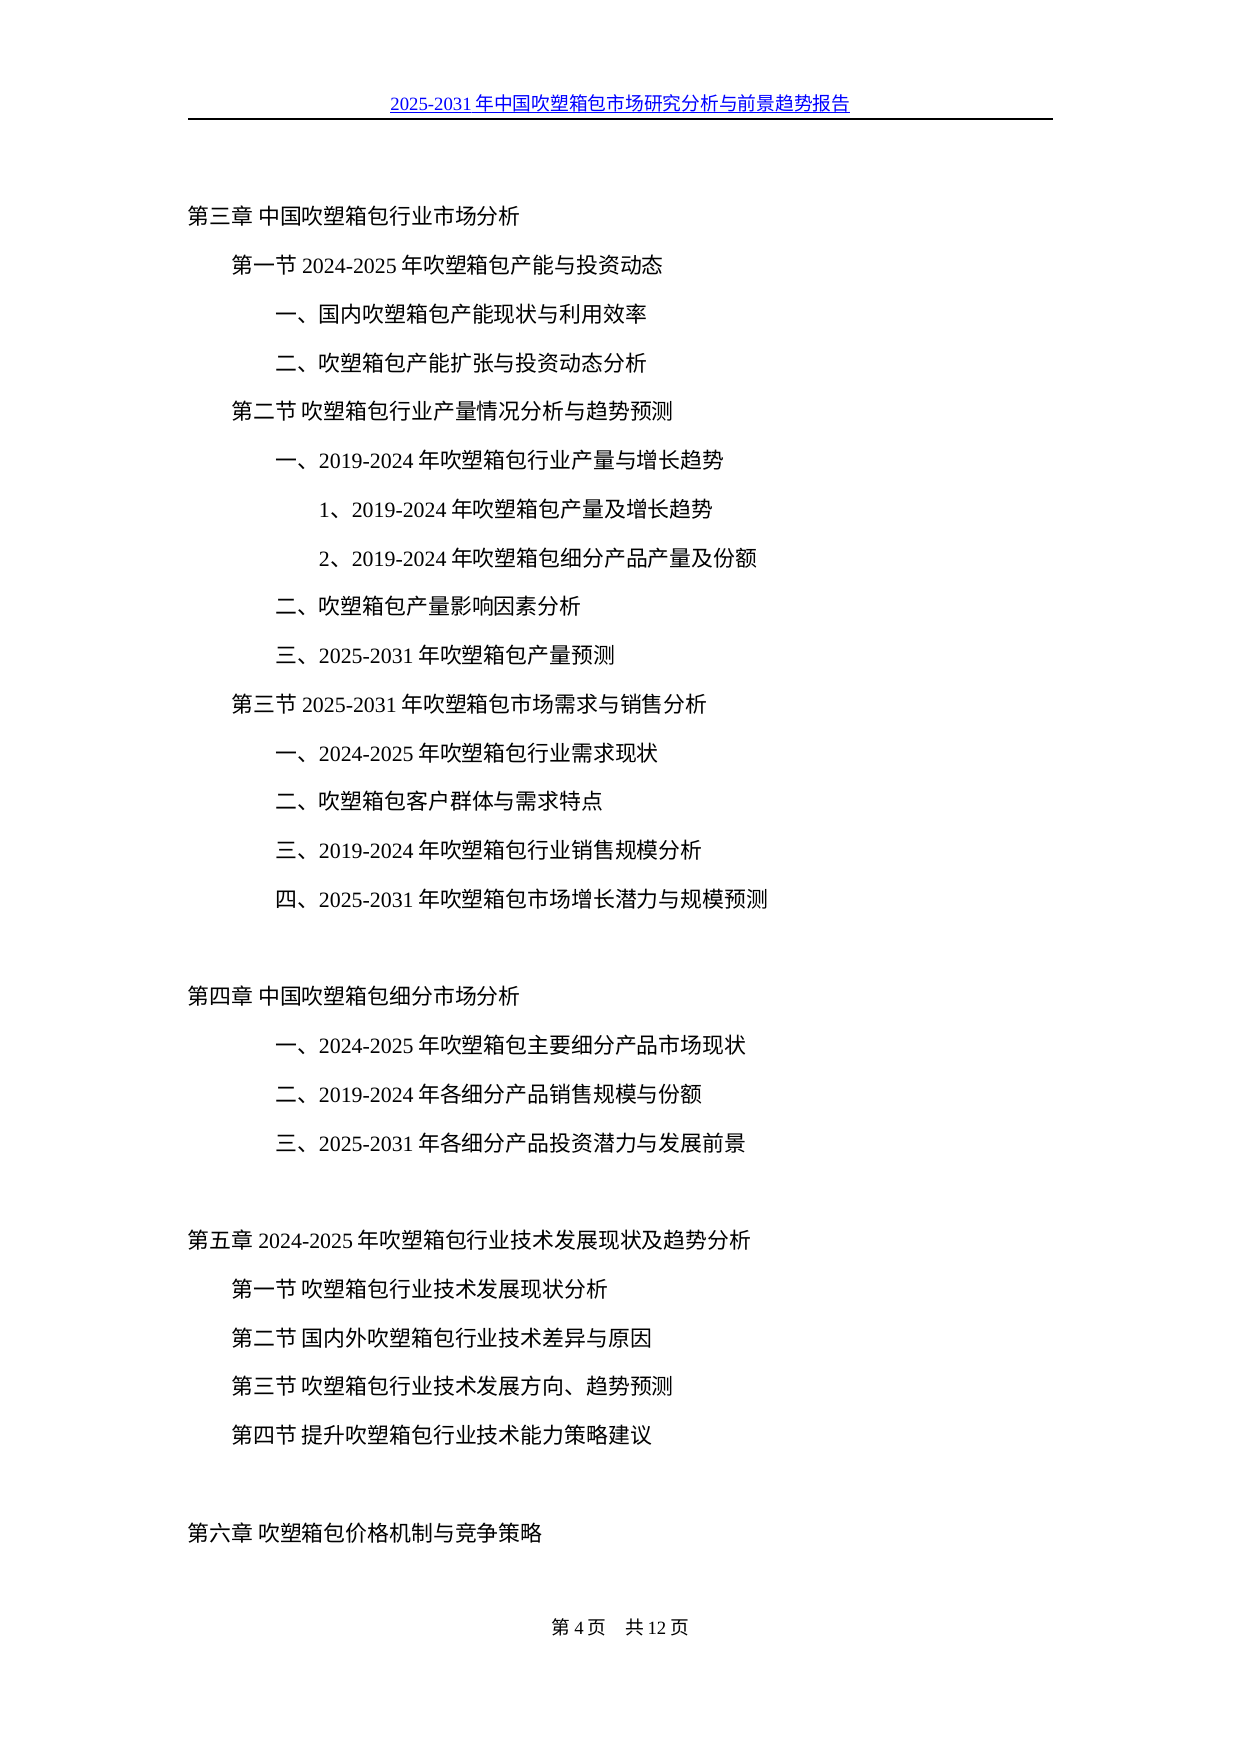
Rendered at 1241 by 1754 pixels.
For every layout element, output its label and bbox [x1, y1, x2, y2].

text [187, 150, 1053, 1548]
